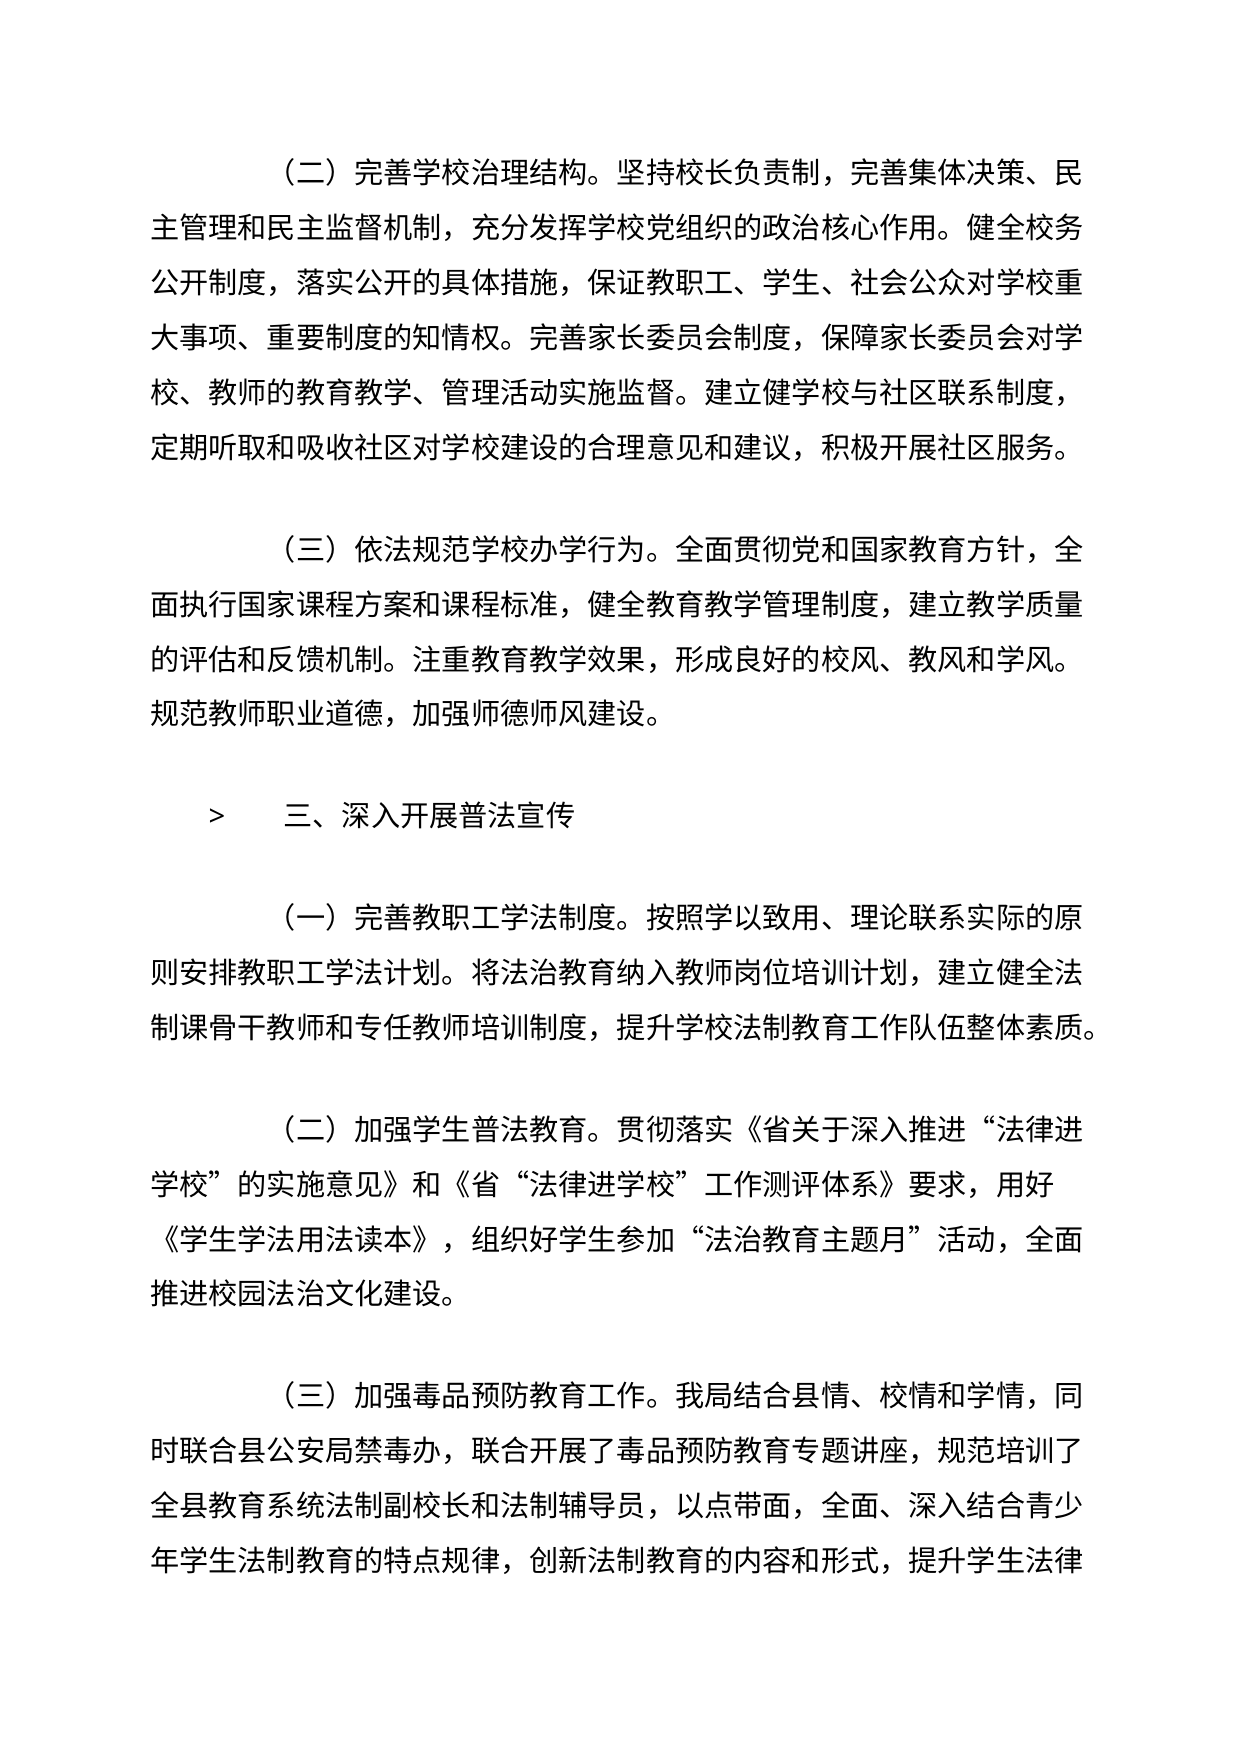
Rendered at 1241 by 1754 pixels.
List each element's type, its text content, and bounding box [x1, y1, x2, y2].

text （三）依法规范学校办学行为。全面贯彻党和国家教育方针，全面执行国家课程方案和课程标准，健全教育教学管理制度，建立教学质量的评估和反馈机制。注重教育教学效果，形成良好的校风、教风和学风。规范教师职业道德，加强师德师风建设。 [150, 526, 1090, 733]
text （二）加强学生普法教育。贯彻落实《省关于深入推进“法律进学校”的实施意见》和《省“法律进学校”工作测评体系》要求，用好《学生学法用法读本》，组织好学生参加“法治教育主题月”活动，全面推进校园法治文化建设。 [150, 1106, 1090, 1313]
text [150, 1373, 1090, 1580]
text （二）完善学校治理结构。坚持校长负责制，完善集体决策、民主管理和民主监督机制，充分发挥学校党组织的政治核心作用。健全校务公开制度，落实公开的具体措施，保证教职工、学生、社会公众对学校重大事项、重要制度的知情权。完善家长委员会制度，保障家长委员会对学校、教师的教育教学、管理活动实施监督。建立健学校与社区联系制度，定期听取和吸收社区对学校建设的合理意见和建议，积极开展社区服务。 [150, 150, 1090, 467]
text > 三、深入开展普法宣传 [150, 793, 1090, 835]
text （一）完善教职工学法制度。按照学以致用、理论联系实际的原则安排教职工学法计划。将法治教育纳入教师岗位培训计划，建立健全法制课骨干教师和专任教师培训制度，提升学校法制教育工作队伍整体素质。 [150, 895, 1090, 1047]
